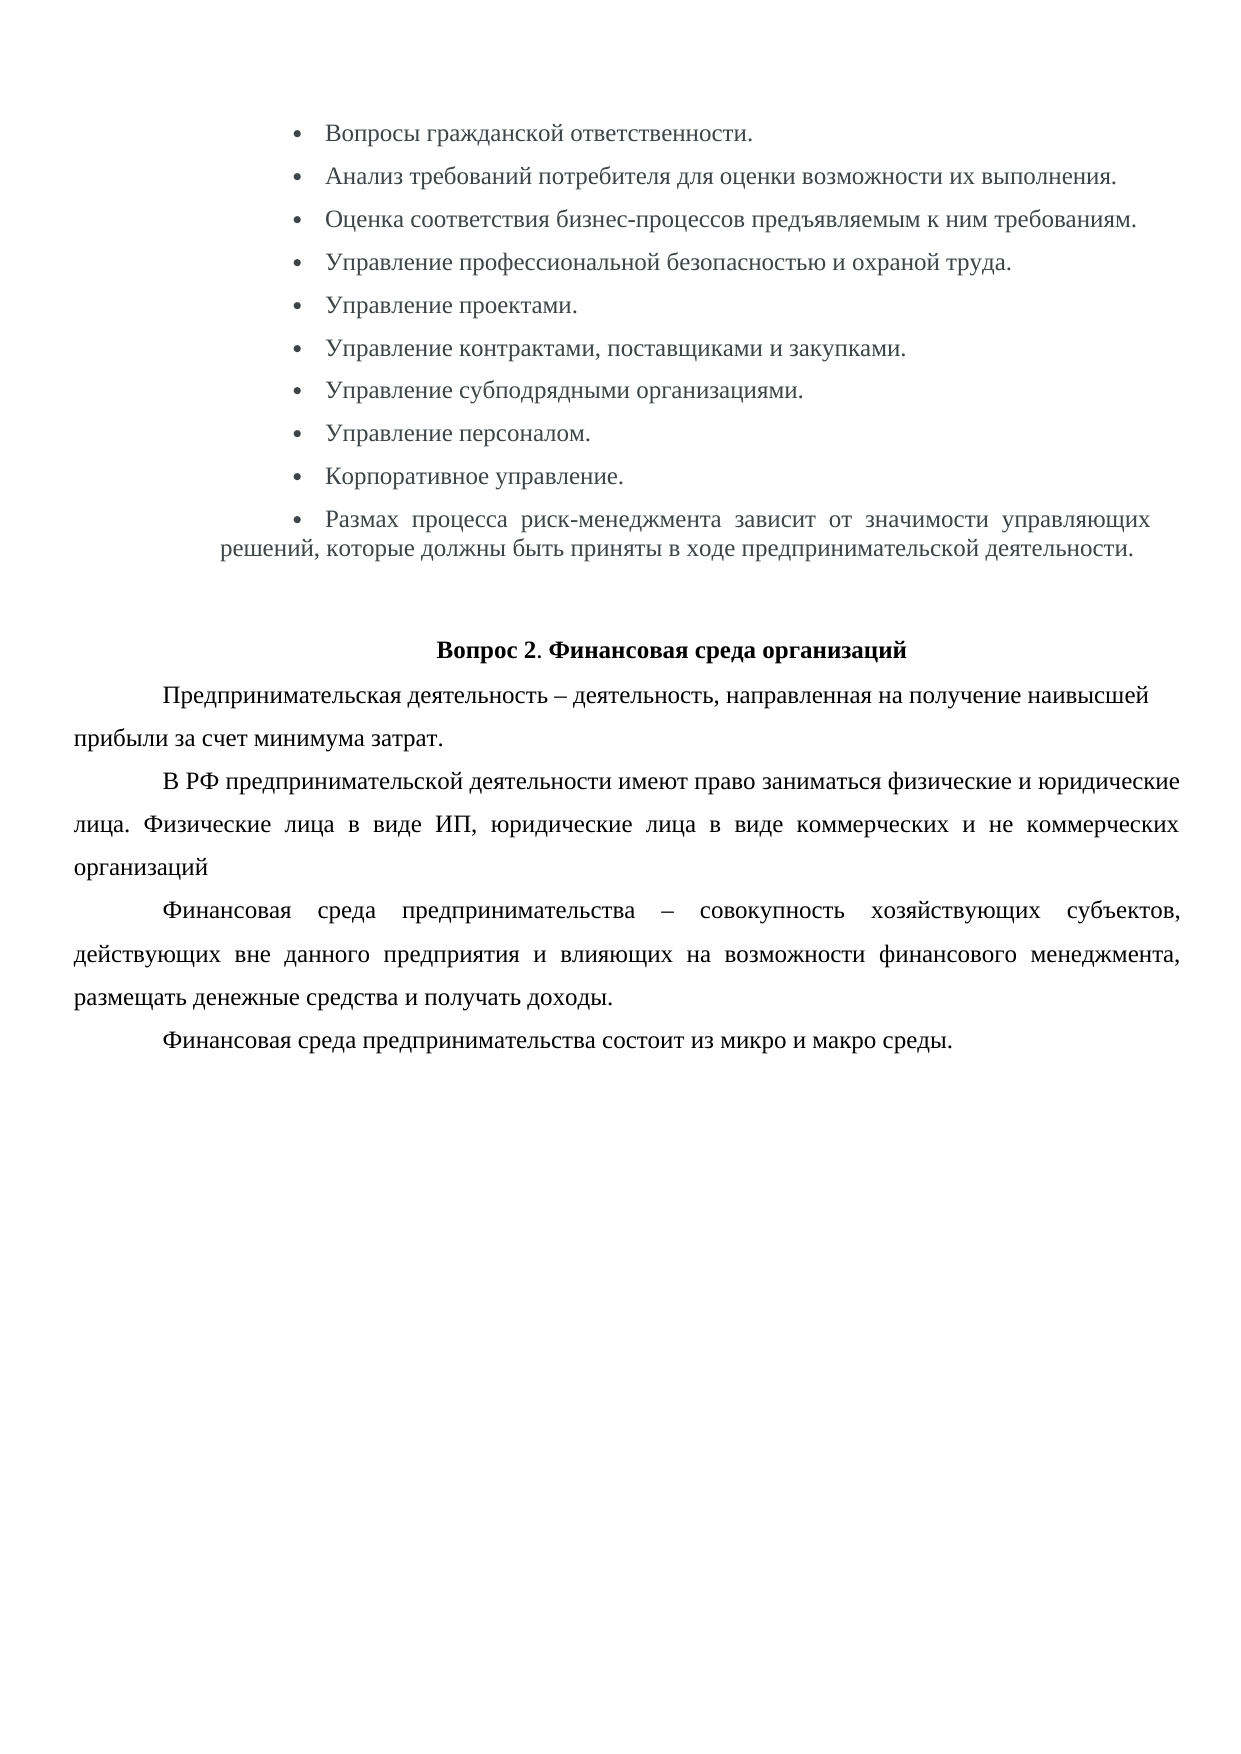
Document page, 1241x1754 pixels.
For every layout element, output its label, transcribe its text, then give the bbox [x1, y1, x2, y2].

list Управление профессиональной безопасностью и охраной труда. [220, 247, 1152, 276]
list Управление персоналом. [220, 418, 1152, 447]
text Предпринимательская деятельность – деятельность, направленная на получение наивысшей прибыли за счет минимума затрат. [74, 680, 1181, 752]
text Финансовая среда предпринимательства состоит из микро и макро среды. [74, 1025, 1181, 1054]
text В РФ предпринимательской деятельности имеют право заниматься физические и юридические лица. Физические лица в виде ИП, юридические лица в виде коммерческих и не коммерческих организаций [74, 766, 1181, 881]
list Вопрос 2. Финансовая среда организаций [74, 634, 1181, 665]
list Анализ требований потребителя для оценки возможности их выполнения. [220, 161, 1152, 190]
list Корпоративное управление. [220, 461, 1152, 490]
list Управление проектами. [220, 290, 1152, 318]
text Финансовая среда предпринимательства – совокупность хозяйствующих субъектов, действующих вне данного предприятия и влияющих на возможности финансового менеджмента, размещать денежные средства и получать доходы. [74, 896, 1181, 1011]
list Размах процесса риск-менеджмента зависит от значимости управляющих решений, которые должны быть приняты в ходе предпринимательской деятельности. [220, 504, 1152, 562]
list Управление субподрядными организациями. [220, 376, 1152, 404]
list Управление контрактами, поставщиками и закупками. [220, 333, 1152, 361]
list Вопросы гражданской ответственности. [220, 118, 1152, 147]
list Оценка соответствия бизнес-процессов предъявляемым к ним требованиям. [220, 204, 1152, 233]
